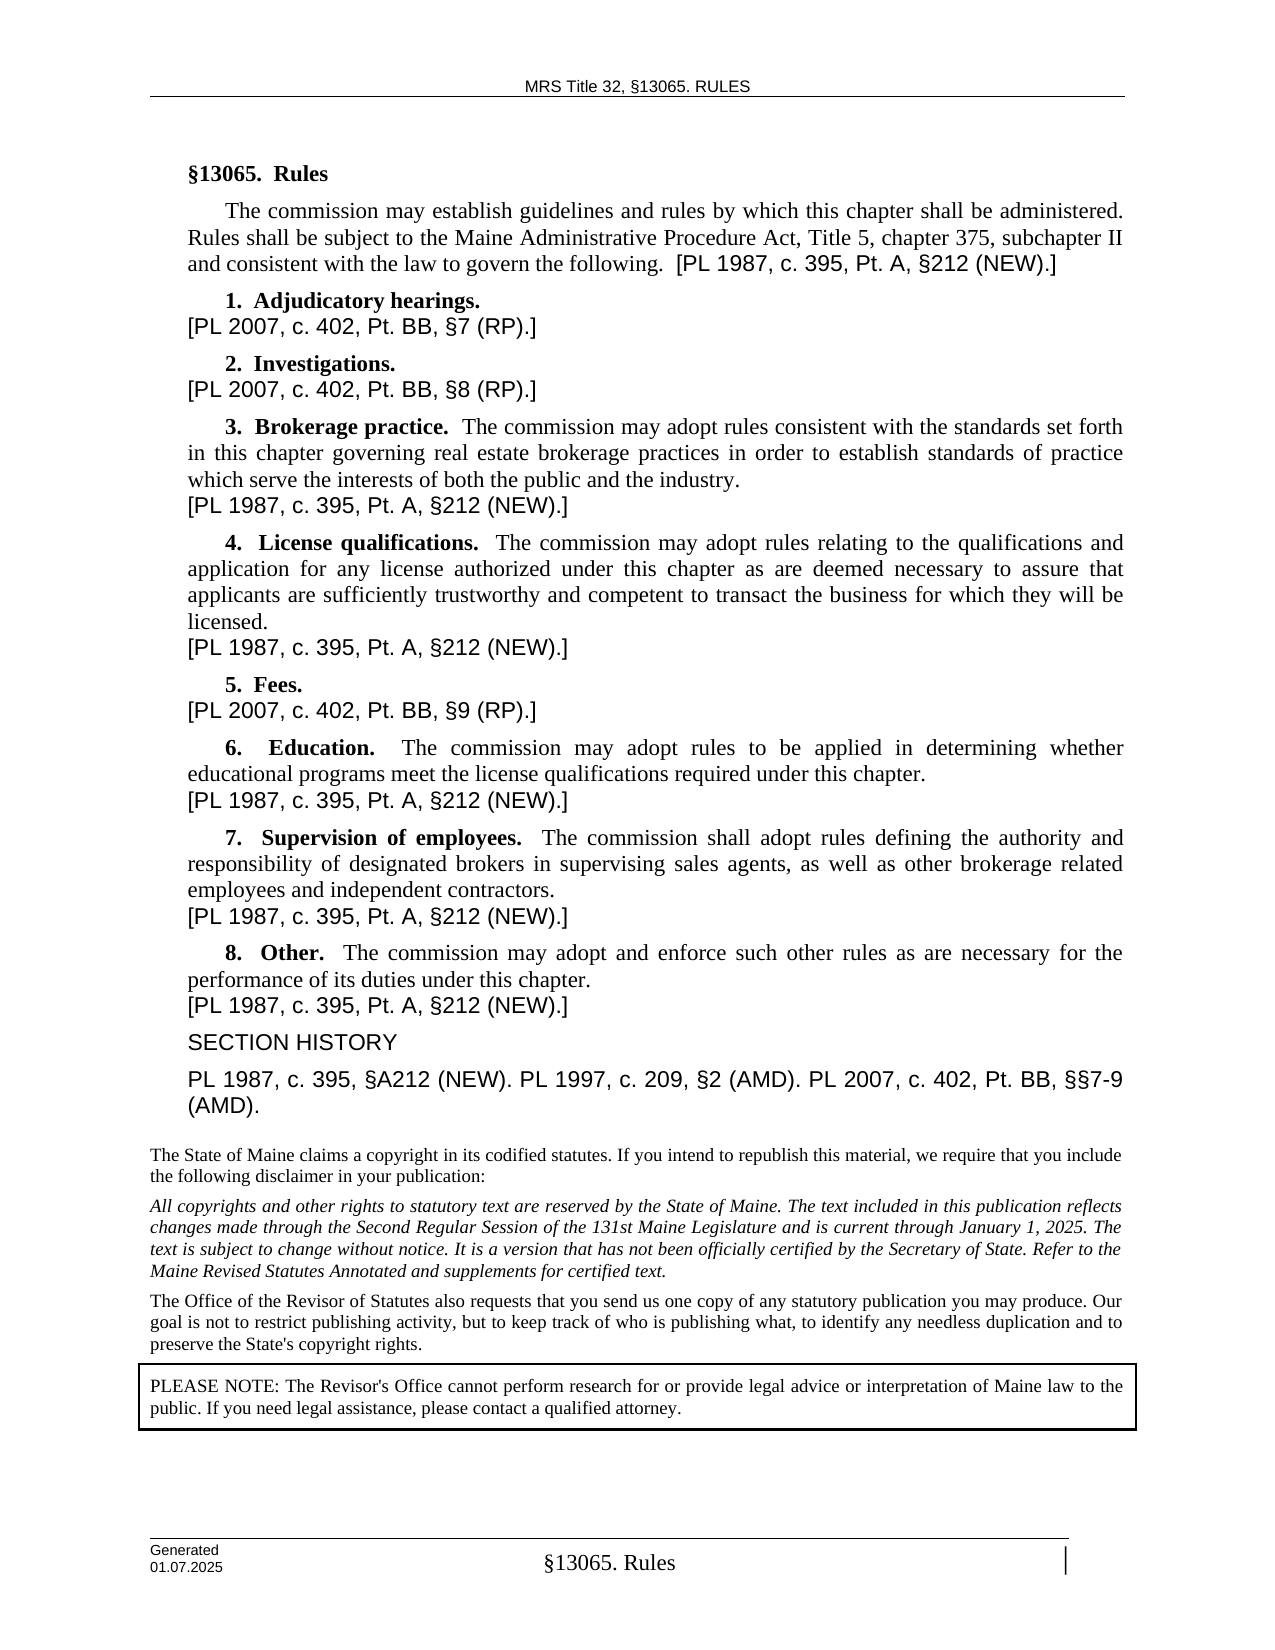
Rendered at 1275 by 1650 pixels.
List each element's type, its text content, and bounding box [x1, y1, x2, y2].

text [PL 1987, c. 395, Pt. A, §212 (NEW).] [187, 903, 1125, 929]
text [PL 1987, c. 395, Pt. A, §212 (NEW).] [187, 634, 1125, 661]
text [PL 2007, c. 402, Pt. BB, §7 (RP).] [187, 313, 1125, 339]
text 1. Adjudicatory hearings. [187, 287, 1125, 313]
text [PL 1987, c. 395, Pt. A, §212 (NEW).] [187, 992, 1125, 1018]
text 2. Investigations. [187, 350, 1125, 376]
text The State of Maine claims a copyright in its codified statutes. If you intend to republish this material, we require that you include the following disclaimer in your publication: [150, 1143, 1125, 1187]
text PLEASE NOTE: The Revisor's Office cannot perform research for or provide legal advice or interpretation of Maine law to the public. If you need legal assistance, please contact a qualified attorney. [140, 1365, 1135, 1428]
text SECTION HISTORY [187, 1029, 1125, 1055]
text [PL 1987, c. 395, Pt. A, §212 (NEW).] [187, 492, 1125, 518]
text [PL 1987, c. 395, Pt. A, §212 (NEW).] [187, 787, 1125, 813]
text 5. Fees. [187, 671, 1125, 697]
text 8. Other. The commission may adopt and enforce such other rules as are necessary for the performance of its duties under this chapter. [187, 939, 1125, 992]
text §13065. Rules [187, 160, 1125, 187]
text The commission may establish guidelines and rules by which this chapter shall be administered. Rules shall be subject to the Maine Administrative Procedure Act, Title 5, chapter 375, subchapter II and consistent with the law to govern the following. [PL 1987, c. 395, Pt. A, §212 (NEW).] [187, 197, 1125, 276]
text 7. Supervision of employees. The commission shall adopt rules defining the authority and responsibility of designated brokers in supervising sales agents, as well as other brokerage related employees and independent contractors. [187, 824, 1125, 903]
text [PL 2007, c. 402, Pt. BB, §8 (RP).] [187, 376, 1125, 403]
text PL 1987, c. 395, §A212 (NEW). PL 1997, c. 209, §2 (AMD). PL 2007, c. 402, Pt. BB, §§7-9 (AMD). [187, 1066, 1125, 1118]
text 3. Brokerage practice. The commission may adopt rules consistent with the standards set forth in this chapter governing real estate brokerage practices in order to establish standards of practice which serve the interests of both the public and the industry. [187, 413, 1125, 492]
text 6. Education. The commission may adopt rules to be applied in determining whether educational programs meet the license qualifications required under this chapter. [187, 734, 1125, 787]
text The Office of the Revisor of Statutes also requests that you send us one copy of any statutory publication you may produce. Our goal is not to restrict publishing activity, but to keep track of who is publishing what, to identify any needless duplication and to preserve the State's copyright rights. [150, 1289, 1125, 1354]
text 4. License qualifications. The commission may adopt rules relating to the qualifications and application for any license authorized under this chapter as are deemed necessary to assure that applicants are sufficiently trustworthy and competent to transact the business for which they will be licensed. [187, 529, 1125, 634]
text [PL 2007, c. 402, Pt. BB, §9 (RP).] [187, 697, 1125, 724]
text All copyrights and other rights to statutory text are reserved by the State of Maine. The text included in this publication reflects changes made through the Second Regular Session of the 131st Maine Legislature and is current through January 1, 2025 . The text is subject to change without notice. It is a version that has not been officially certified by the Secretary of State. Refer to the Maine Revised Statutes Annotated and supplements for certified text. [150, 1195, 1125, 1281]
